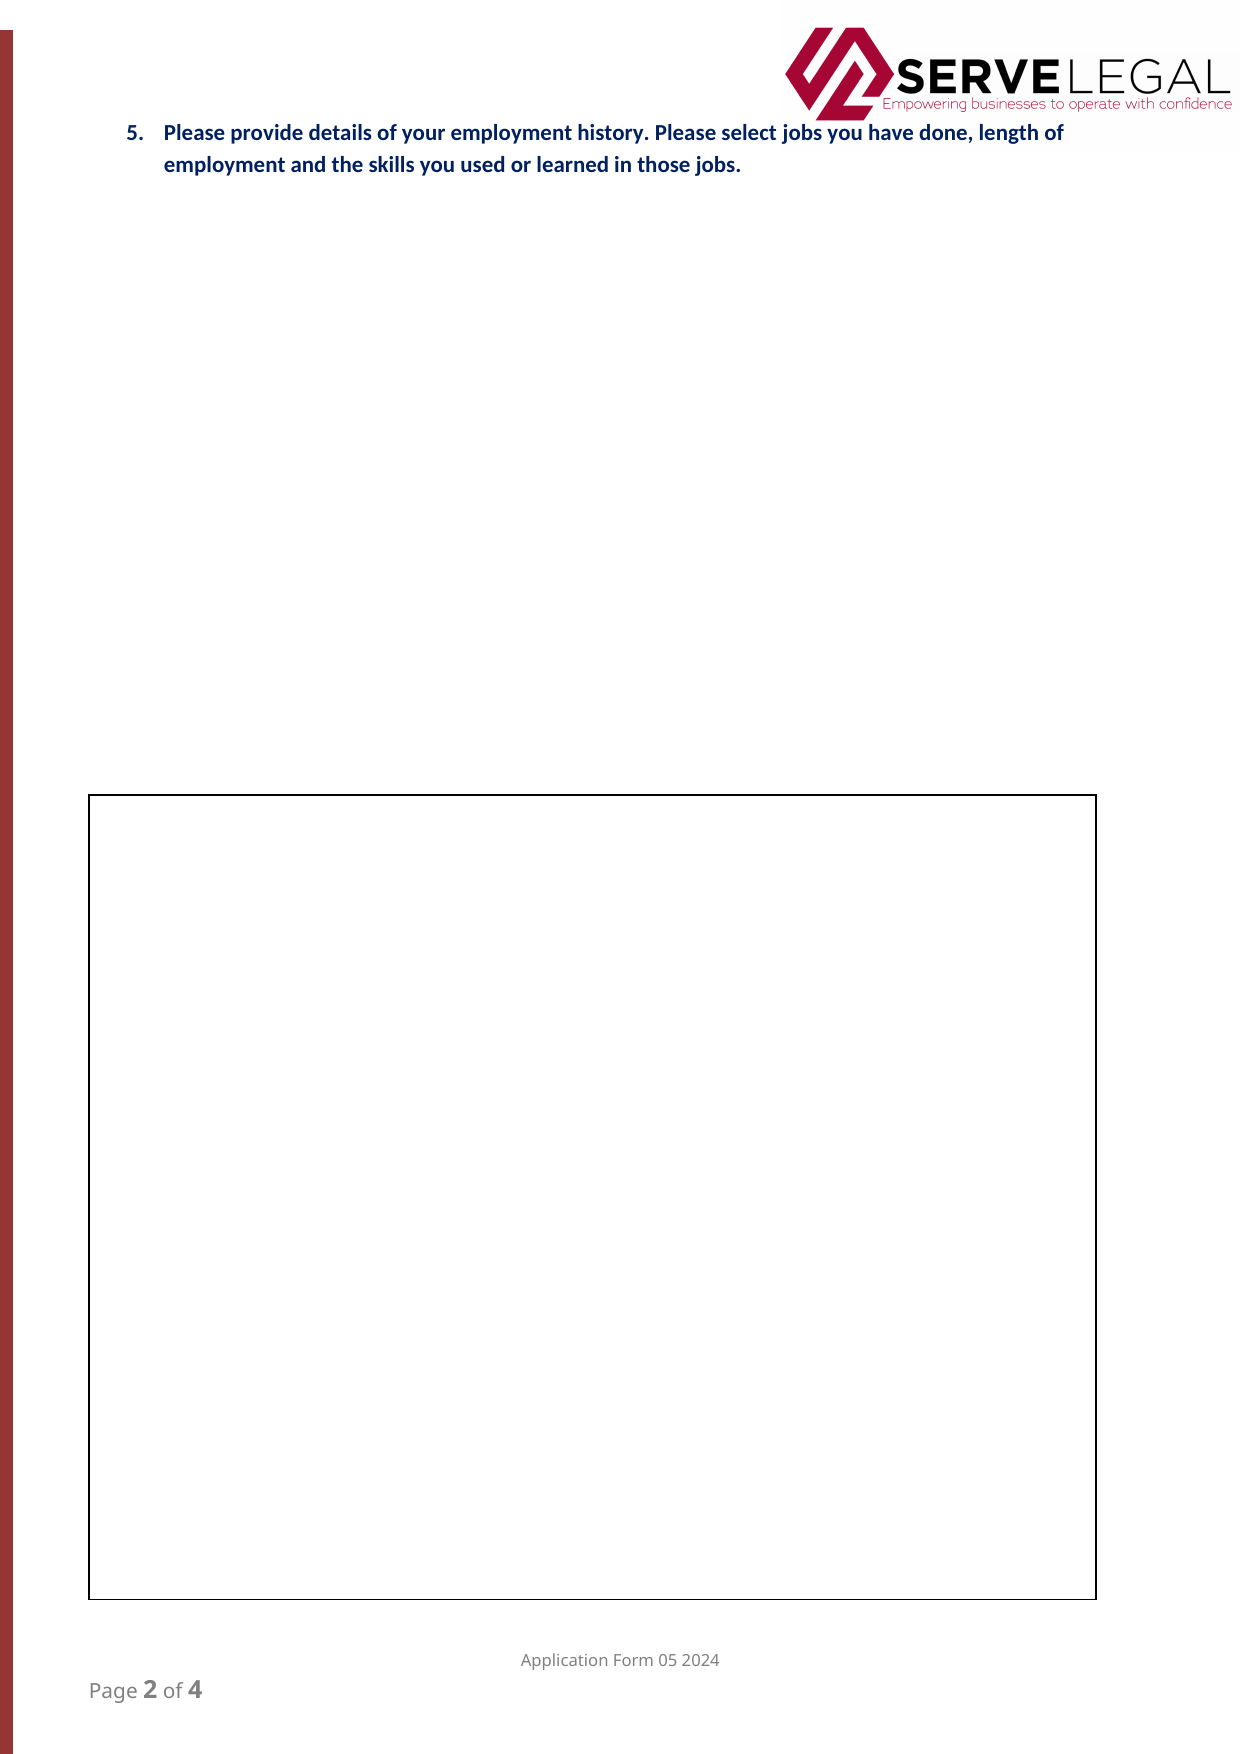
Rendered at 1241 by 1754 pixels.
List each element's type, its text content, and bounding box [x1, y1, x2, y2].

picture [780, 0, 1241, 153]
list Please provide details of your employment history. Please select jobs you have done, length of employment and the skills you used or learned in those jobs. [126, 118, 1152, 178]
